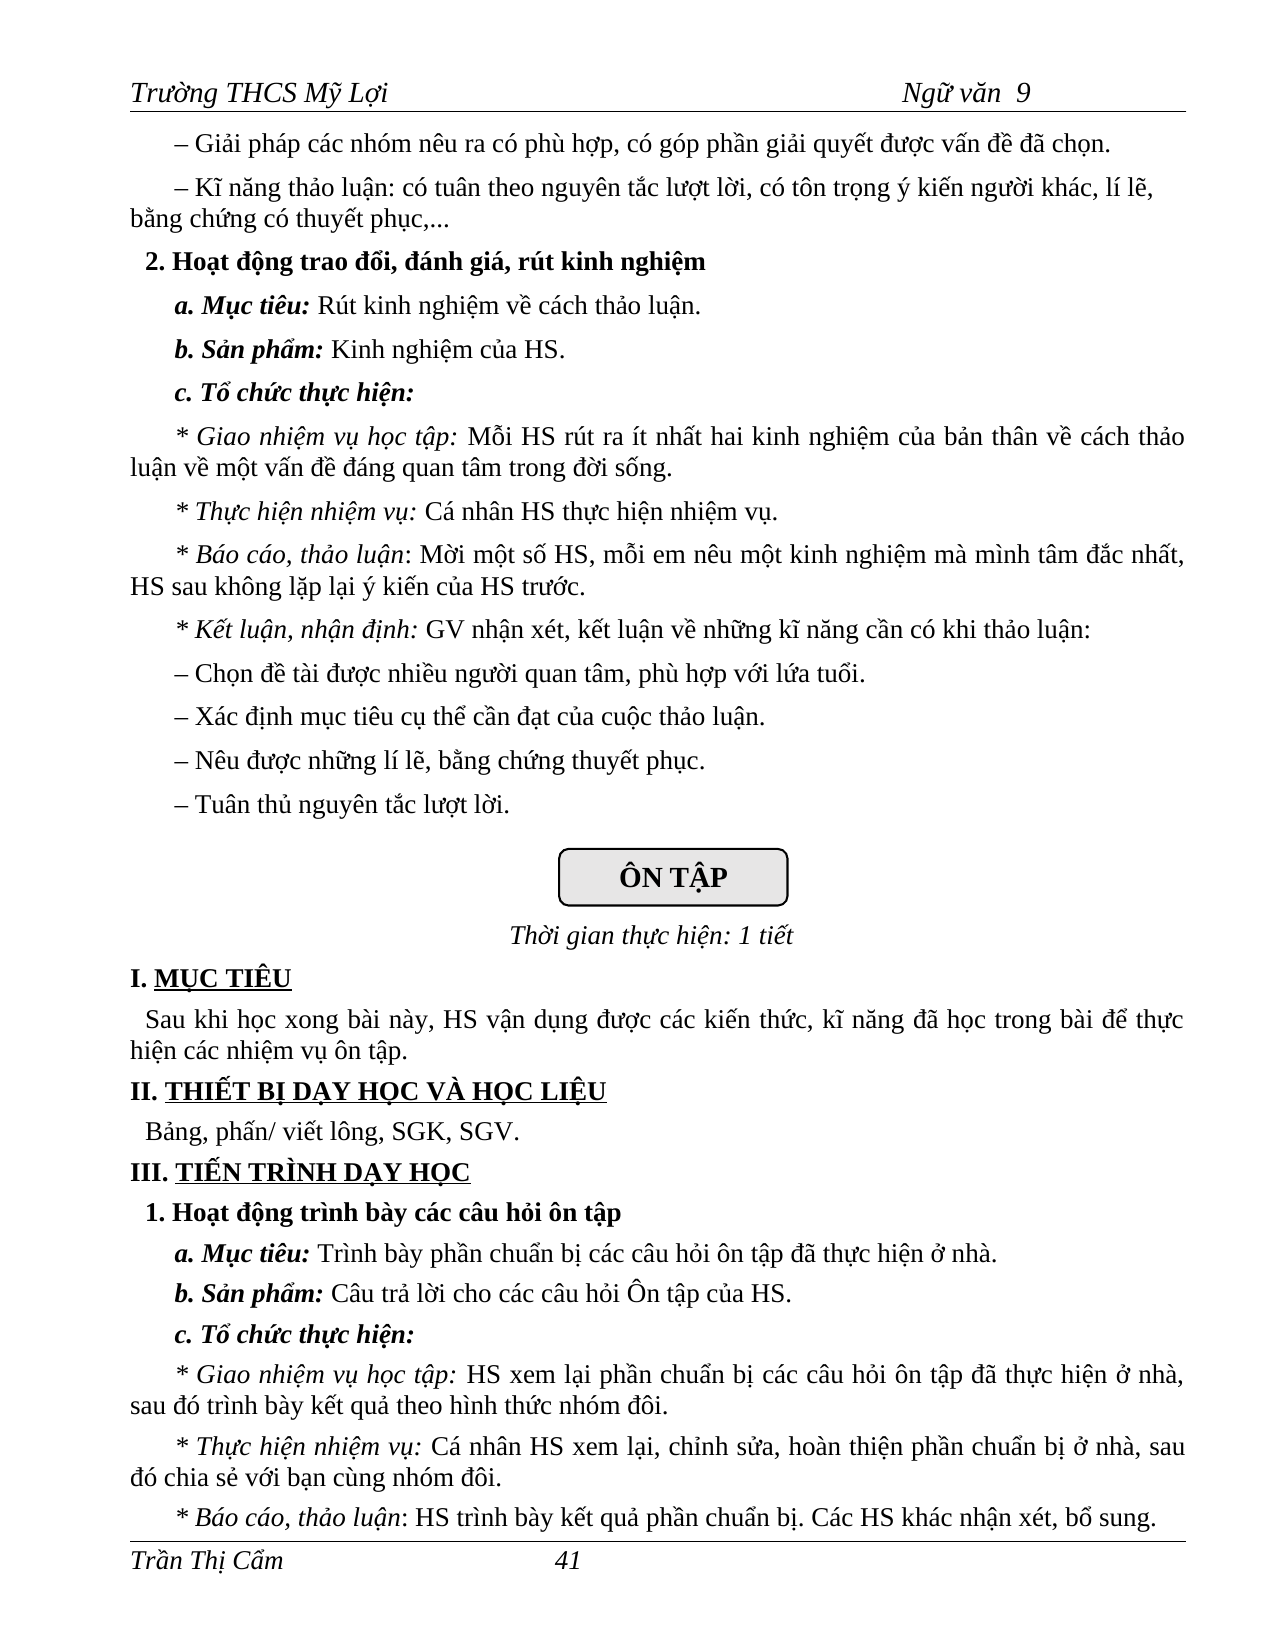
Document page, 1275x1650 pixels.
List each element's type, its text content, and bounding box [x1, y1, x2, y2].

text * Thực hiện nhiệm vụ: Cá nhân HS thực hiện nhiệm vụ. [130, 495, 1186, 526]
text * Báo cáo, thảo luận: HS trình bày kết quả phần chuẩn bị. Các HS khác nhận xét, bổ sung. [130, 1502, 1186, 1533]
text I. MỤC TIÊU [130, 962, 1186, 993]
text – Nêu được những lí lẽ, bằng chứng thuyết phục. [130, 744, 1186, 775]
text 1. Hoạt động trình bày các câu hỏi ôn tập [130, 1196, 1186, 1227]
text * Giao nhiệm vụ học tập: HS xem lại phần chuẩn bị các câu hỏi ôn tập đã thực hiện ở nhà, sau đó trình bày kết quả theo hình thức nhóm đôi. [130, 1358, 1186, 1421]
text c. Tổ chức thực hiện: [130, 1318, 1186, 1349]
text – Giải pháp các nhóm nêu ra có phù hợp, có góp phần giải quyết được vấn đề đã chọn. [130, 127, 1186, 158]
text b. Sản phẩm: Kinh nghiệm của HS. [130, 333, 1186, 364]
text c. Tổ chức thực hiện: [130, 376, 1186, 407]
text a. Mục tiêu: Trình bày phần chuẩn bị các câu hỏi ôn tập đã thực hiện ở nhà. [130, 1237, 1186, 1268]
text III. TIẾN TRÌNH DẠY HỌC [130, 1156, 1186, 1187]
text * Giao nhiệm vụ học tập: Mỗi HS rút ra ít nhất hai kinh nghiệm của bản thân về cách thảo luận về một vấn đề đáng quan tâm trong đời sống. [130, 420, 1186, 482]
text – Kĩ năng thảo luận: có tuân theo nguyên tắc lượt lời, có tôn trọng ý kiến người khác, lí lẽ, bằng chứng có thuyết phục,... [130, 171, 1186, 233]
text – Xác định mục tiêu cụ thể cần đạt của cuộc thảo luận. [130, 701, 1186, 732]
text Thời gian thực hiện: 1 tiết [130, 919, 1186, 950]
text – Chọn đề tài được nhiều người quan tâm, phù hợp với lứa tuổi. [130, 657, 1186, 688]
text Bảng, phấn/ viết lông, SGK, SGV. [130, 1115, 1186, 1146]
text II. THIẾT BỊ DẠY HỌC VÀ HỌC LIỆU [130, 1074, 1186, 1106]
text * Thực hiện nhiệm vụ: Cá nhân HS xem lại, chỉnh sửa, hoàn thiện phần chuẩn bị ở nhà, sau đó chia sẻ với bạn cùng nhóm đôi. [130, 1430, 1186, 1492]
text Sau khi học xong bài này, HS vận dụng được các kiến thức, kĩ năng đã học trong bài để thực hiện các nhiệm vụ ôn tập. [130, 1003, 1186, 1065]
text – Tuân thủ nguyên tắc lượt lời. [130, 788, 1186, 819]
text * Báo cáo, thảo luận: Mời một số HS, mỗi em nêu một kinh nghiệm mà mình tâm đắc nhất, HS sau không lặp lại ý kiến của HS trước. [130, 538, 1186, 601]
text b. Sản phẩm: Câu trả lời cho các câu hỏi Ôn tập của HS. [130, 1277, 1186, 1308]
text * Kết luận, nhận định: GV nhận xét, kết luận về những kĩ năng cần có khi thảo luận: [130, 613, 1186, 644]
text 2. Hoạt động trao đổi, đánh giá, rút kinh nghiệm [130, 245, 1186, 277]
text a. Mục tiêu: Rút kinh nghiệm về cách thảo luận. [130, 289, 1186, 320]
